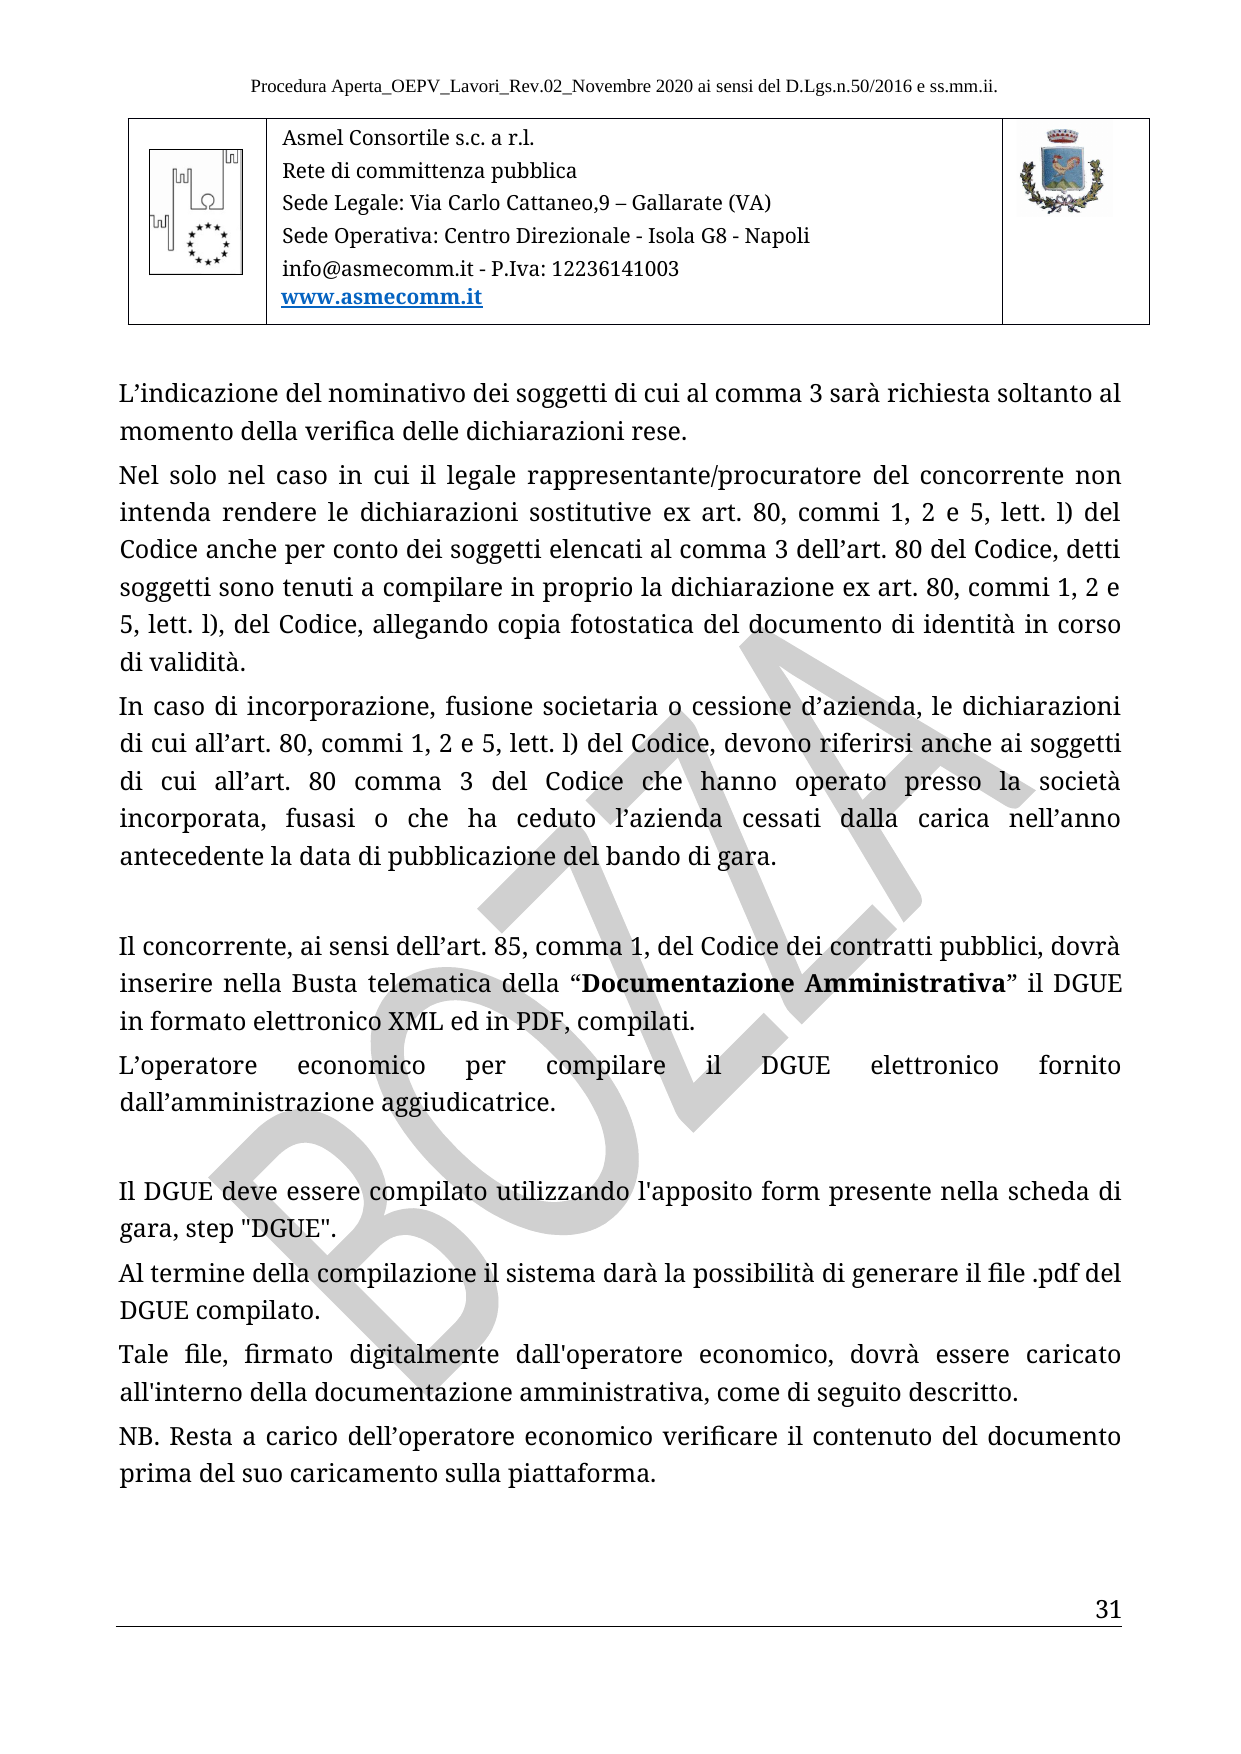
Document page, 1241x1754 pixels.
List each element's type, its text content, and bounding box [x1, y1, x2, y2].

text NB. Resta a carico dell’operatore economico verificare il contenuto del documento prima del suo caricamento sulla piattaforma. [118, 1418, 1122, 1490]
text Nel solo nel caso in cui il legale rappresentante/procuratore del concorrente non intenda rendere le dichiarazioni sostitutive ex art. 80, commi 1, 2 e 5, lett. l) del Codice anche per conto dei soggetti elencati al comma 3 dell’art. 80 del Codice, detti soggetti sono tenuti a compilare in proprio la dichiarazione ex art. 80, commi 1, 2 e 5, lett. l), del Codice, allegando copia fotostatica del documento di identità in corso di validità. [118, 457, 1122, 678]
picture [150, 150, 242, 274]
text L’indicazione del nominativo dei soggetti di cui al comma 3 sarà richiesta soltanto al momento della verifica delle dichiarazioni rese. [118, 376, 1122, 447]
text Al termine della compilazione il sistema darà la possibilità di generare il file .pdf del DGUE compilato. [118, 1255, 1122, 1327]
text In caso di incorporazione, fusione societaria o cessione d’azienda, le dichiarazioni di cui all’art. 80, commi 1, 2 e 5, lett. l) del Codice, devono riferirsi anche ai soggetti di cui all’art. 80 comma 3 del Codice che hanno operato presso la società incorporata, fusasi o che ha ceduto l’azienda cessati dalla carica nell’anno antecedente la data di pubblicazione del bando di gara. [118, 689, 1122, 872]
text Tale file, firmato digitalmente dall'operatore economico, dovrà essere caricato all'interno della documentazione amministrativa, come di seguito descritto. [118, 1337, 1122, 1408]
text L’operatore economico per compilare il DGUE elettronico fornito dall’amministrazione aggiudicatrice. [118, 1048, 1122, 1119]
text Il concorrente, ai sensi dell’art. 85, comma 1, del Codice dei contratti pubblici, dovrà inserire nella Busta telematica della “Documentazione Amministrativa” il DGUE in formato elettronico XML ed in PDF, compilati. [118, 928, 1122, 1037]
text Il DGUE deve essere compilato utilizzando l'apposito form presente nella scheda di gara, step "DGUE". [118, 1173, 1122, 1245]
picture [1016, 119, 1113, 217]
